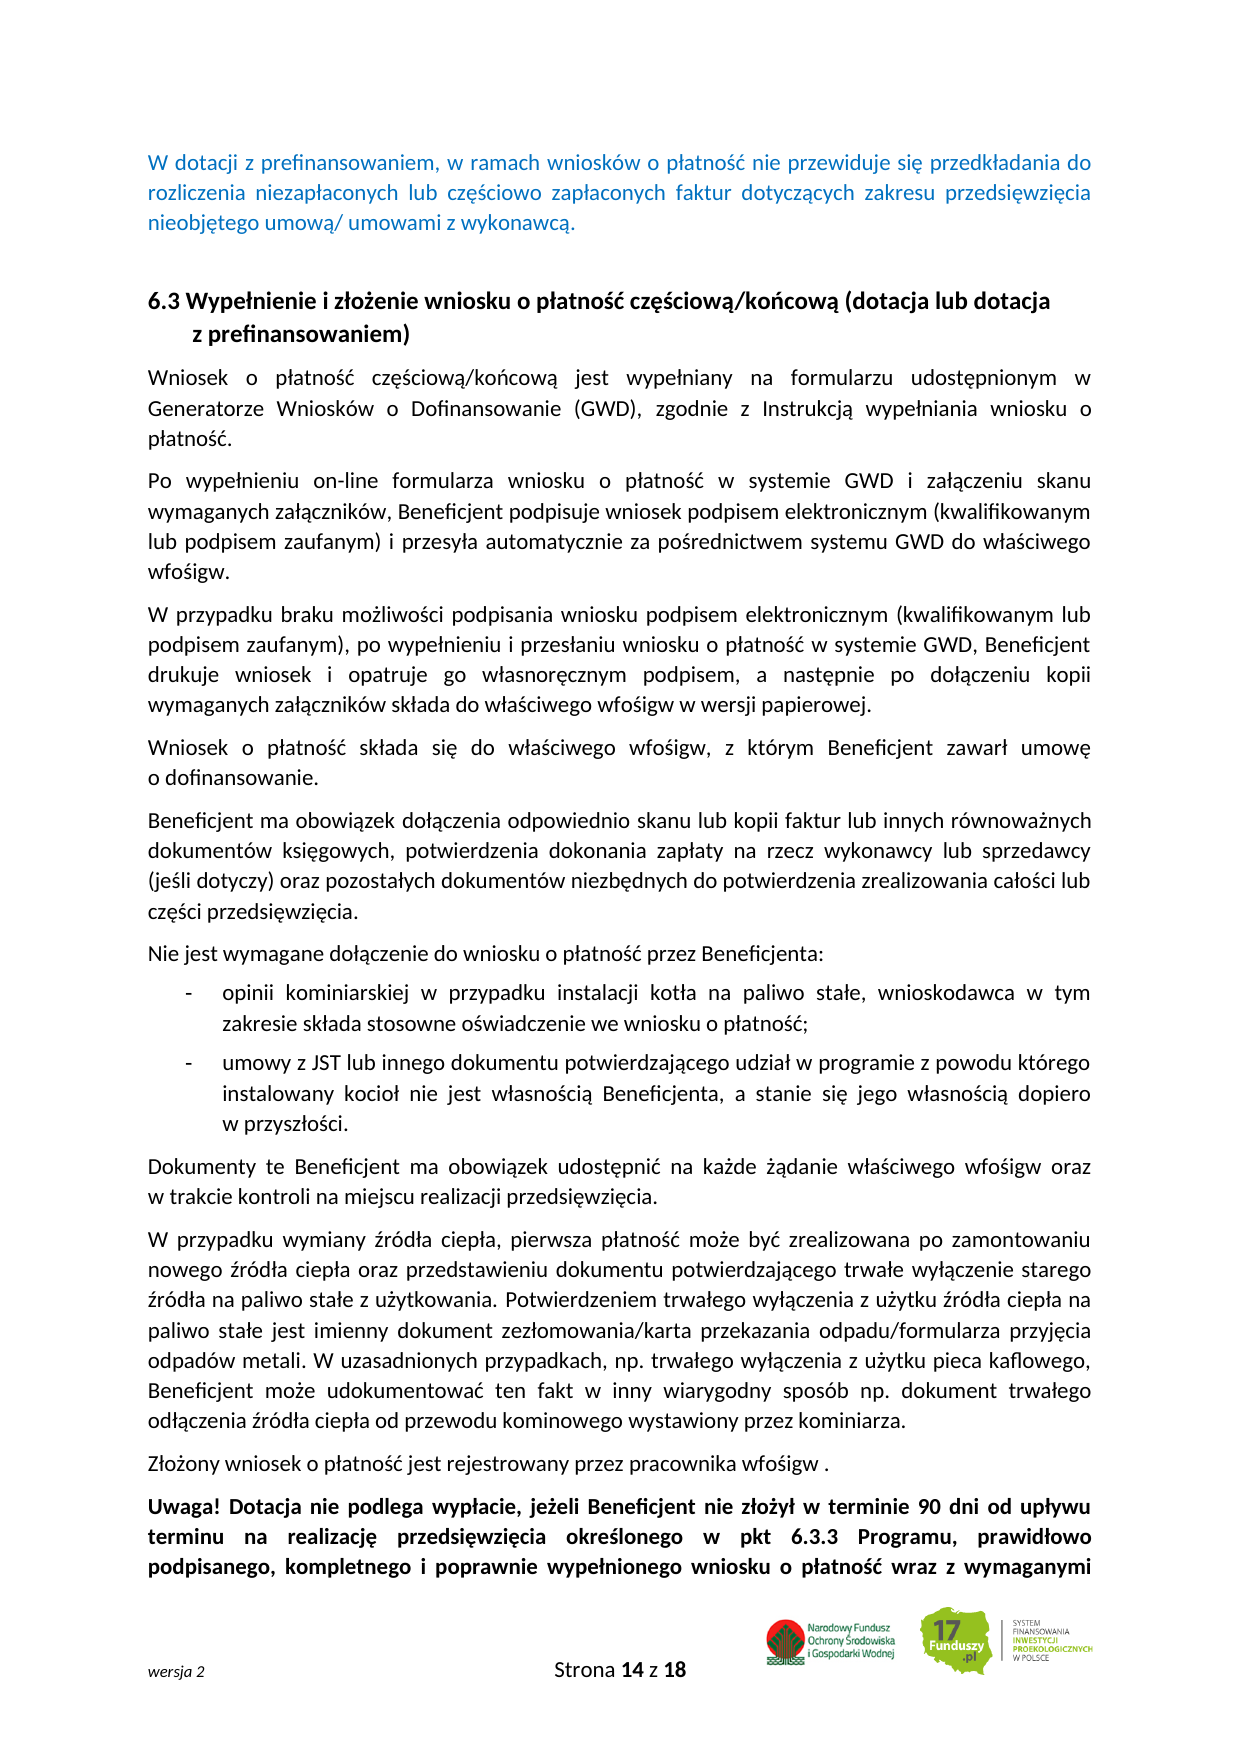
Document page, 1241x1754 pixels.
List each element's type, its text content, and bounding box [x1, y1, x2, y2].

picture [753, 1604, 1093, 1678]
text Beneficjent ma obowiązek dołączenia odpowiednio skanu lub kopii faktur lub innych równoważnych dokumentów księgowych, potwierdzenia dokonania zapłaty na rzecz wykonawcy lub sprzedawcy (jeśli dotyczy) oraz pozostałych dokumentów niezbędnych do potwierdzenia zrealizowania całości lub części przedsięwzięcia. [148, 806, 1093, 925]
text W przypadku braku możliwości podpisania wniosku podpisem elektronicznym (kwalifikowanym lub podpisem zaufanym), po wypełnieniu i przesłaniu wniosku o płatność w systemie GWD, Beneficjent drukuje wniosek i opatruje go własnoręcznym podpisem, a następnie po dołączeniu kopii wymaganych załączników składa do właściwego wfośigw w wersji papierowej. [148, 600, 1093, 718]
text W dotacji z prefinansowaniem, w ramach wniosków o płatność nie przewiduje się przedkładania do rozliczenia niezapłaconych lub częściowo zapłaconych faktur dotyczących zakresu przedsięwzięcia nieobjętego umową/ umowami z wykonawcą. [148, 148, 1093, 236]
text Dokumenty te Beneficjent ma obowiązek udostępnić na każde żądanie właściwego wfośigw oraz w trakcie kontroli na miejscu realizacji przedsięwzięcia. [148, 1152, 1093, 1210]
text Wniosek o płatność składa się do właściwego wfośigw, z którym Beneficjent zawarł umowę o dofinansowanie. [148, 733, 1093, 791]
list umowy z JST lub innego dokumentu potwierdzającego udział w programie z powodu którego instalowany kocioł nie jest własnością Beneficjenta, a stanie się jego własnością dopiero w przyszłości. [185, 1046, 1093, 1137]
text Po wypełnieniu on-line formularza wniosku o płatność w systemie GWD i załączeniu skanu wymaganych załączników, Beneficjent podpisuje wniosek podpisem elektronicznym (kwalifikowanym lub podpisem zaufanym) i przesyła automatycznie za pośrednictwem systemu GWD do właściwego wfośigw. [148, 467, 1093, 585]
text Nie jest wymagane dołączenie do wniosku o płatność przez Beneficjenta: [148, 939, 1093, 967]
text 6.3 Wypełnienie i złożenie wniosku o płatność częściową/końcową (dotacja lub dotacja z prefinansowaniem) [148, 285, 1093, 348]
text Wniosek o płatność częściową/końcową jest wypełniany na formularzu udostępnionym w Generatorze Wniosków o Dofinansowanie (GWD), zgodnie z Instrukcją wypełniania wniosku o płatność. [148, 363, 1093, 452]
text Złożony wniosek o płatność jest rejestrowany przez pracownika wfośigw . [148, 1449, 1093, 1477]
text W przypadku wymiany źródła ciepła, pierwsza płatność może być zrealizowana po zamontowaniu nowego źródła ciepła oraz przedstawieniu dokumentu potwierdzającego trwałe wyłączenie starego źródła na paliwo stałe z użytkowania. Potwierdzeniem trwałego wyłączenia z użytku źródła ciepła na paliwo stałe jest imienny dokument zezłomowania/karta przekazania odpadu/formularza przyjęcia odpadów metali. W uzasadnionych przypadkach, np. trwałego wyłączenia z użytku pieca kaflowego, Beneficjent może udokumentować ten fakt w inny wiarygodny sposób np. dokument trwałego odłączenia źródła ciepła od przewodu kominowego wystawiony przez kominiarza. [148, 1225, 1093, 1434]
list opinii kominiarskiej w przypadku instalacji kotła na paliwo stałe, wnioskodawca w tym zakresie składa stosowne oświadczenie we wniosku o płatność; [185, 976, 1093, 1037]
